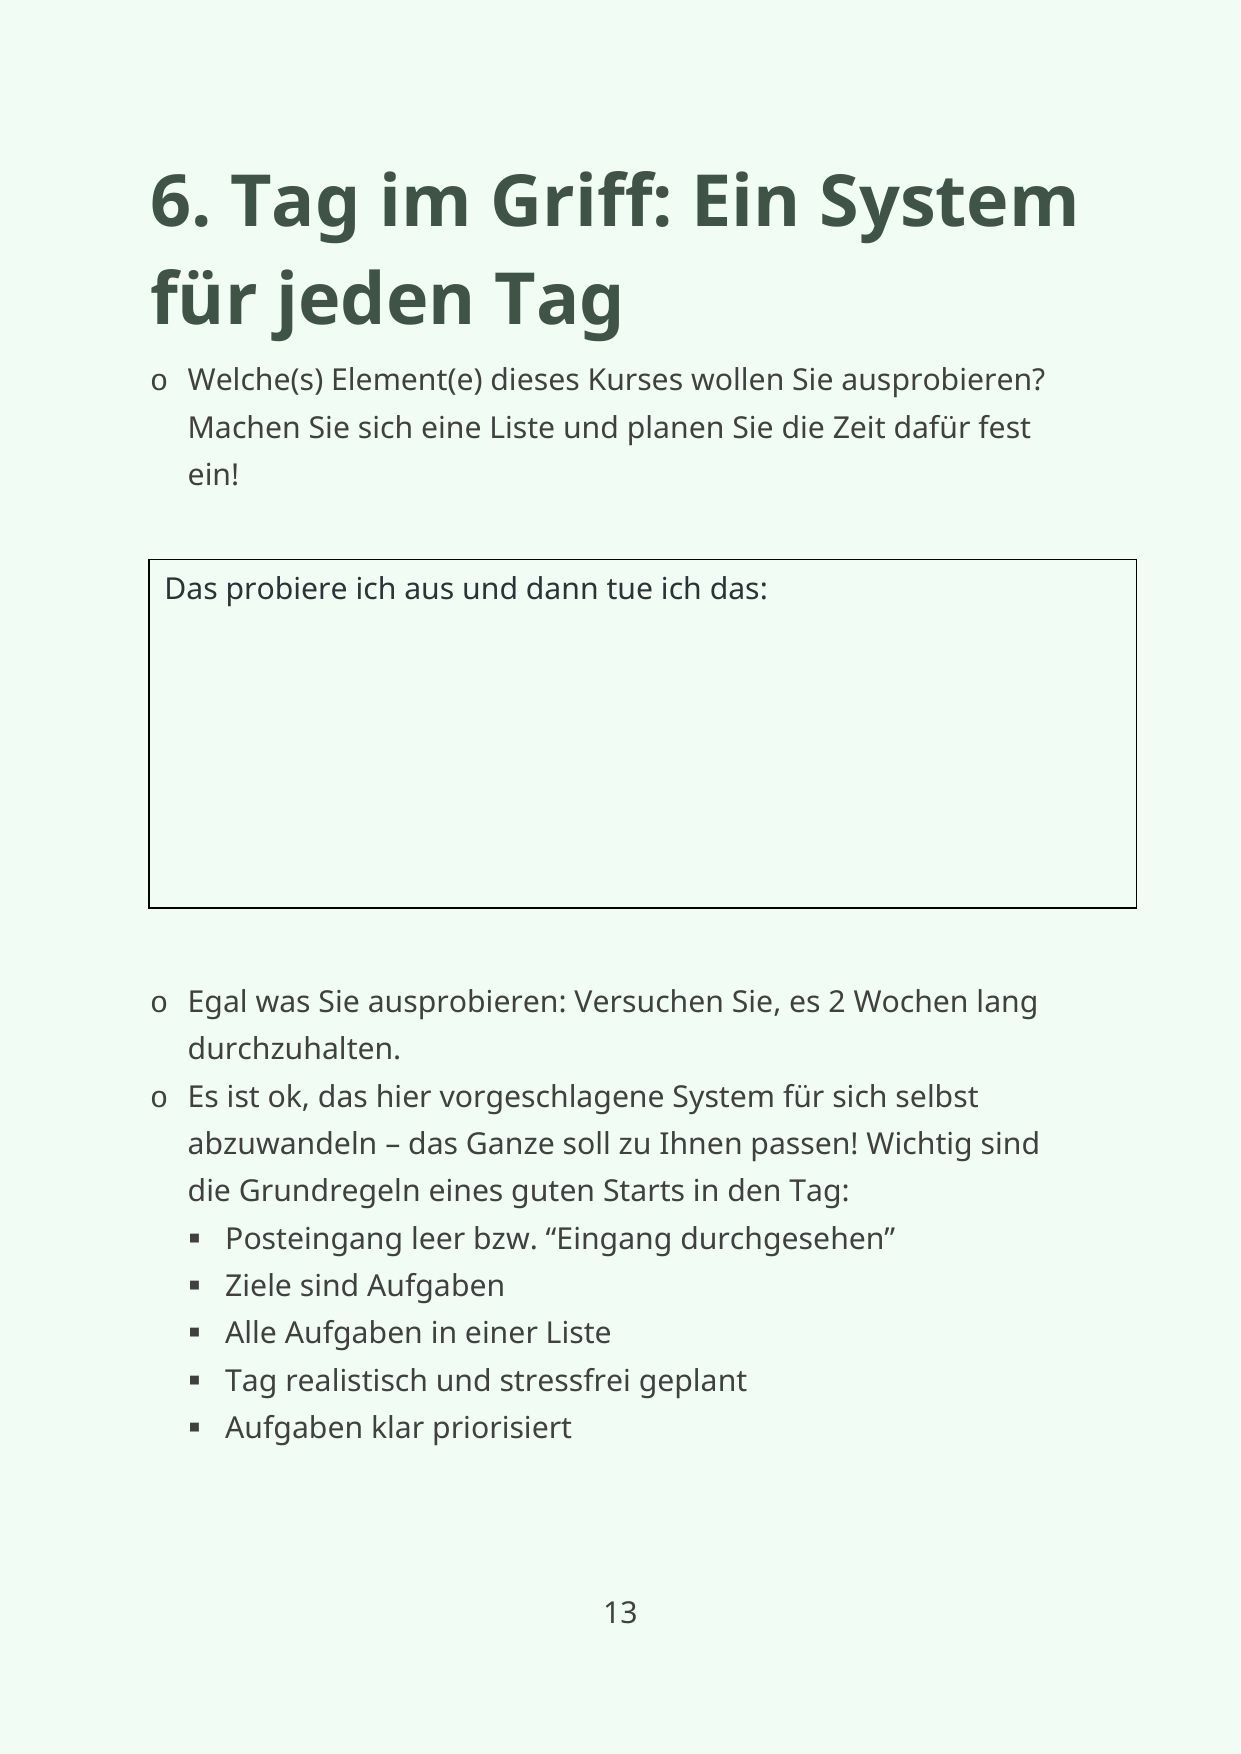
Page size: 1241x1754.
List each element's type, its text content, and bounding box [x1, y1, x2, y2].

list Welche(s) Element(e) dieses Kurses wollen Sie ausprobieren? Machen Sie sich eine Liste und planen Sie die Zeit dafür fest ein! [150, 358, 1090, 494]
list Posteingang leer bzw. “Eingang durchgesehen” [187, 1217, 1090, 1258]
list Alle Aufgaben in einer Liste [187, 1311, 1090, 1353]
list Tag realistisch und stressfrei geplant [187, 1359, 1090, 1400]
list Egal was Sie ausprobieren: Versuchen Sie, es 2 Wochen lang durchzuhalten. [150, 980, 1090, 1069]
list Aufgaben klar priorisiert [187, 1406, 1090, 1447]
list Es ist ok, das hier vorgeschlagene System für sich selbst abzuwandeln – das Ganze soll zu Ihnen passen! Wichtig sind die Grundregeln eines guten Starts in den Tag: [150, 1075, 1090, 1211]
subtitle 6. Tag im Griff: Ein System für jeden Tag [150, 150, 1090, 346]
list Ziele sind Aufgaben [187, 1264, 1090, 1305]
